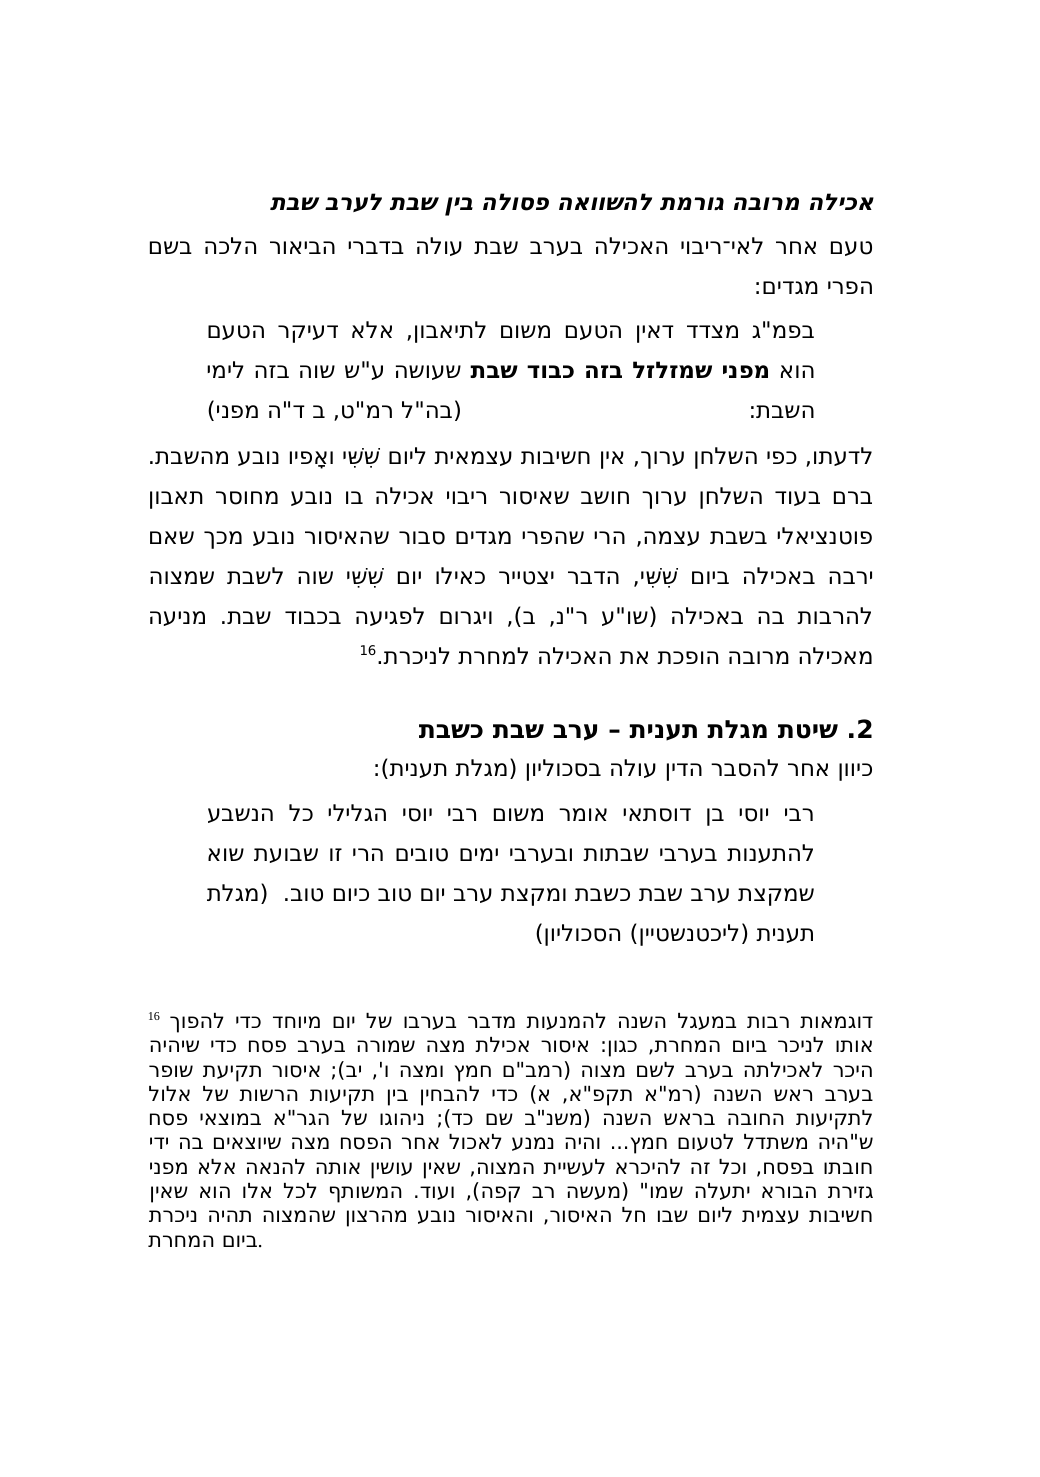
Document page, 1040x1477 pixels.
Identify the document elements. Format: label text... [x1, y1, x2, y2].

text בפמ"ג מצדד דאין הטעם משום לתיאבון, אלא דעיקר הטעם הוא מפני שמזלזל בזה כבוד שבת שעושה ע"ש שוה בזה לימי השבת: (בה"ל רמ"ט, ב ד"ה מפני) [206, 317, 816, 424]
text לדעתו, כפי השלחן ערוך, אין חשיבות עצמאית ליום שִׁשִּׁי ואָפיו נובע מהשבת. ברם בעוד השלחן ערוך חושב שאיסור ריבוי אכילה בו נובע מחוסר תאבון פוטנציאלי בשבת עצמה, הרי שהפרי מגדים סבור שהאיסור נובע מכך שאם ירבה באכילה ביום שִׁשִּׁי, הדבר יצטייר כאילו יום שִׁשִּׁי שוה לשבת שמצוה להרבות בה באכילה (שו"ע ר"נ, ב), ויגרום לפגיעה בכבוד שבת. מניעה מאכילה מרובה הופכת את האכילה למחרת לניכרת. [148, 443, 874, 670]
text רבי יוסי בן דוסתאי אומר משום רבי יוסי הגלילי כל הנשבע להתענות בערבי שבתות ובערבי ימים טובים הרי זו שבועת שוא שמקצת ערב שבת כשבת ומקצת ערב יום טוב כיום טוב. (מגלת תענית (ליכטנשטיין) הסכוליון) [206, 800, 816, 946]
text אכילה מרובה גורמת להשוואה פסולה בין שבת לערב שבת [148, 189, 874, 216]
text טעם אחר לאי־ריבוי האכילה בערב שבת עולה בדברי הביאור הלכה בשם הפרי מגדים: [148, 233, 874, 300]
text כיוון אחר להסבר הדין עולה בסכוליון (מגלת תענית): [148, 756, 874, 782]
text 2. שיטת מגלת תענית – ערב שבת כשבת [148, 713, 874, 745]
